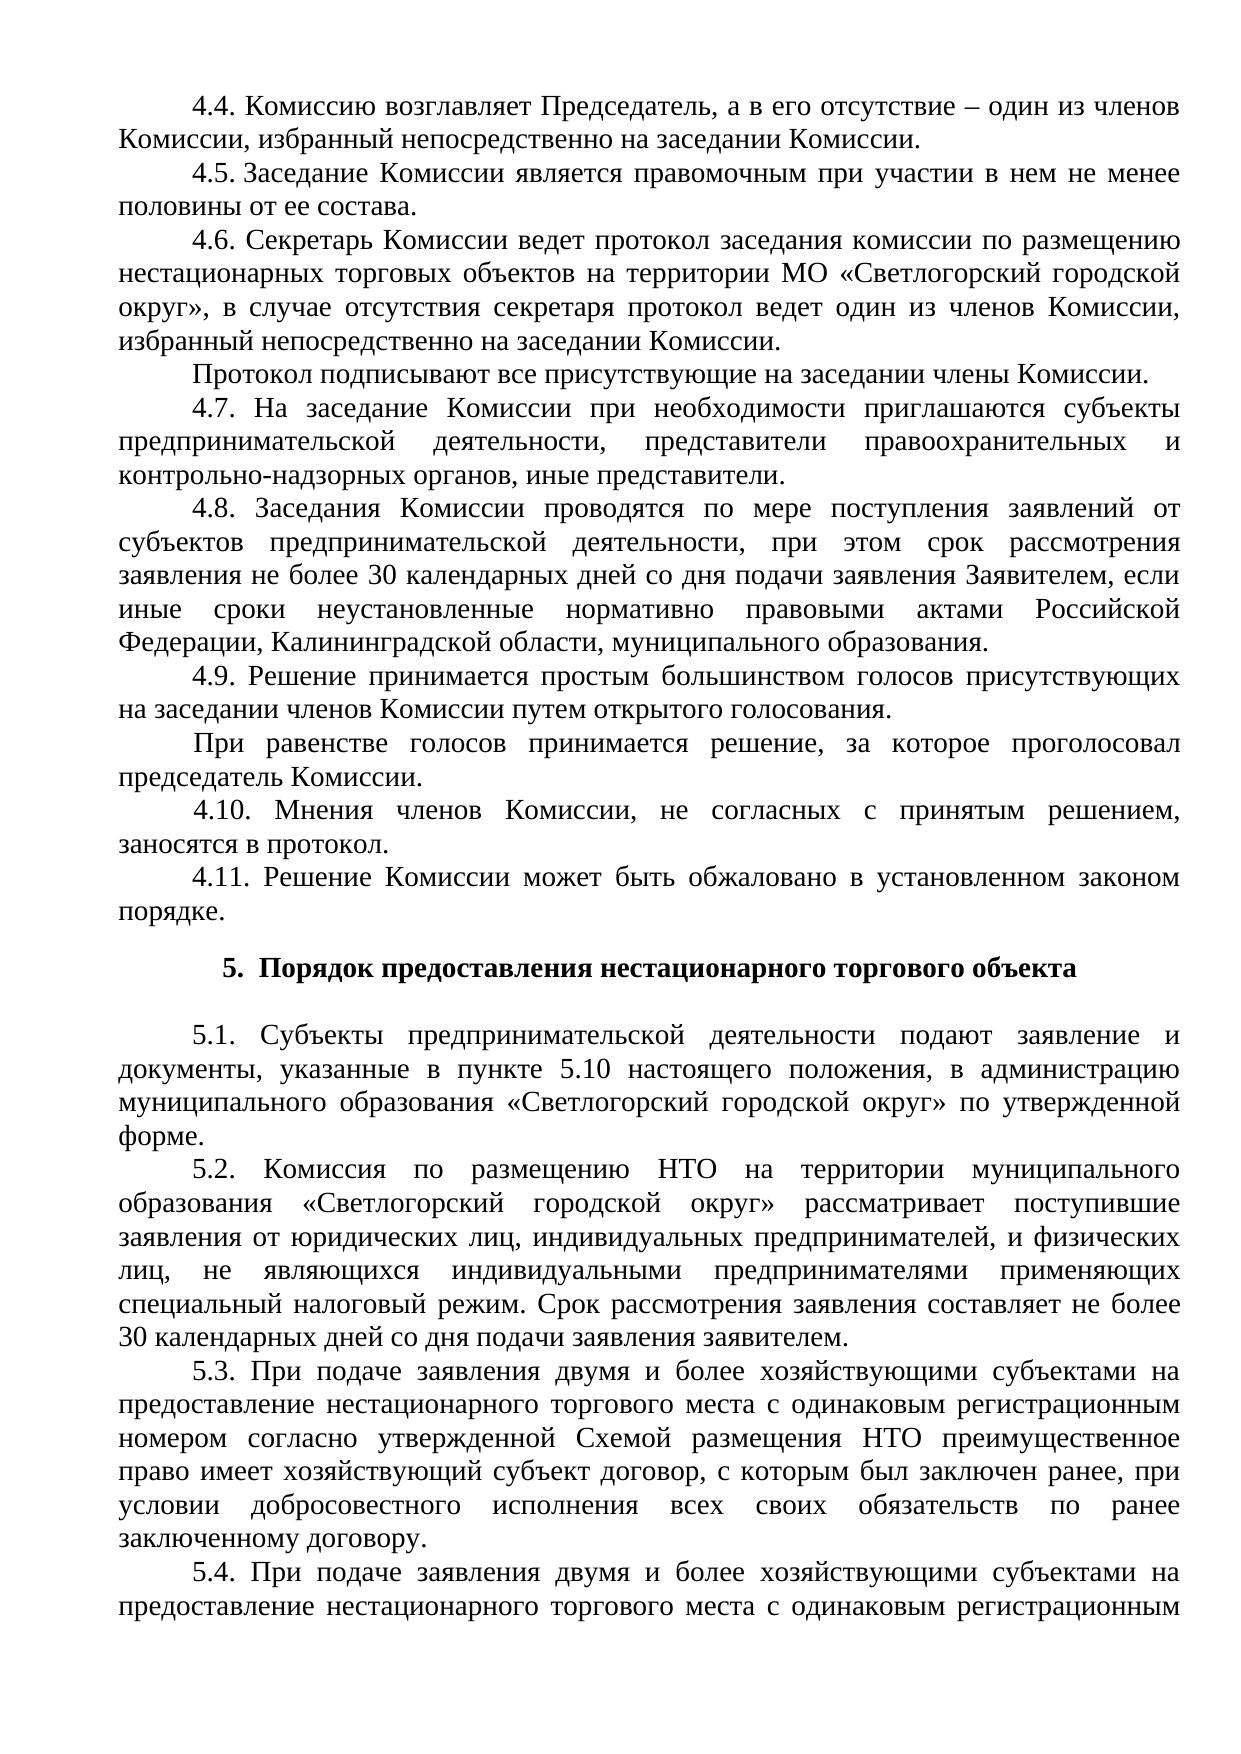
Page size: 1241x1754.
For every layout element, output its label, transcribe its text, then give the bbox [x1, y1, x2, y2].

text 4.11. Решение Комиссии может быть обжаловано в установленном законом порядке. [118, 859, 1181, 926]
text 4.6. Секретарь Комиссии ведет протокол заседания комиссии по размещению нестационарных торговых объектов на территории МО «Светлогорский городской округ», в случае отсутствия секретаря протокол ведет один из членов Комиссии, избранный непосредственно на заседании Комиссии. [118, 222, 1181, 356]
text 4.8. Заседания Комиссии проводятся по мере поступления заявлений от субъектов предпринимательской деятельности, при этом срок рассмотрения заявления не более 30 календарных дней со дня подачи заявления Заявителем, если иные сроки неустановленные нормативно правовыми актами Российской Федерации, Калининградской области, муниципального образования. [118, 490, 1181, 658]
text 4.4. Комиссию возглавляет Председатель, а в его отсутствие – один из членов Комиссии, избранный непосредственно на заседании Комиссии. [118, 88, 1181, 155]
text При равенстве голосов принимается решение, за которое проголосовал председатель Комиссии. [118, 725, 1181, 792]
text 5. Порядок предоставления нестационарного торгового объекта [118, 950, 1181, 984]
text 4.5. Заседание Комиссии является правомочным при участии в нем не менее половины от ее состава. [118, 155, 1181, 222]
text Протокол подписывают все присутствующие на заседании члены Комиссии. [118, 356, 1181, 390]
text 5.2. Комиссия по размещению НТО на территории муниципального образования «Светлогорский городской округ» рассматривает поступившие заявления от юридических лиц, индивидуальных предпринимателей, и физических лиц, не являющихся индивидуальными предпринимателями применяющих специальный налоговый режим. Срок рассмотрения заявления составляет не более 30 календарных дней со дня подачи заявления заявителем. [118, 1152, 1181, 1353]
text 5.1. Субъекты предпринимательской деятельности подают заявление и документы, указанные в пункте 5.10 настоящего положения, в администрацию муниципального образования «Светлогорский городской округ» по утвержденной форме. [118, 1017, 1181, 1152]
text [118, 1554, 1181, 1621]
text 4.10. Мнения членов Комиссии, не согласных с принятым решением, заносятся в протокол. [118, 792, 1181, 859]
text 4.9. Решение принимается простым большинством голосов присутствующих на заседании членов Комиссии путем открытого голосования. [118, 658, 1181, 725]
text 4.7. На заседание Комиссии при необходимости приглашаются субъекты предпринимательской деятельности, представители правоохранительных и контрольно-надзорных органов, иные представители. [118, 390, 1181, 490]
text 5.3. При подаче заявления двумя и более хозяйствующими субъектами на предоставление нестационарного торгового места с одинаковым регистрационным номером согласно утвержденной Схемой размещения НТО преимущественное право имеет хозяйствующий субъект договор, с которым был заключен ранее, при условии добросовестного исполнения всех своих обязательств по ранее заключенному договору. [118, 1353, 1181, 1554]
